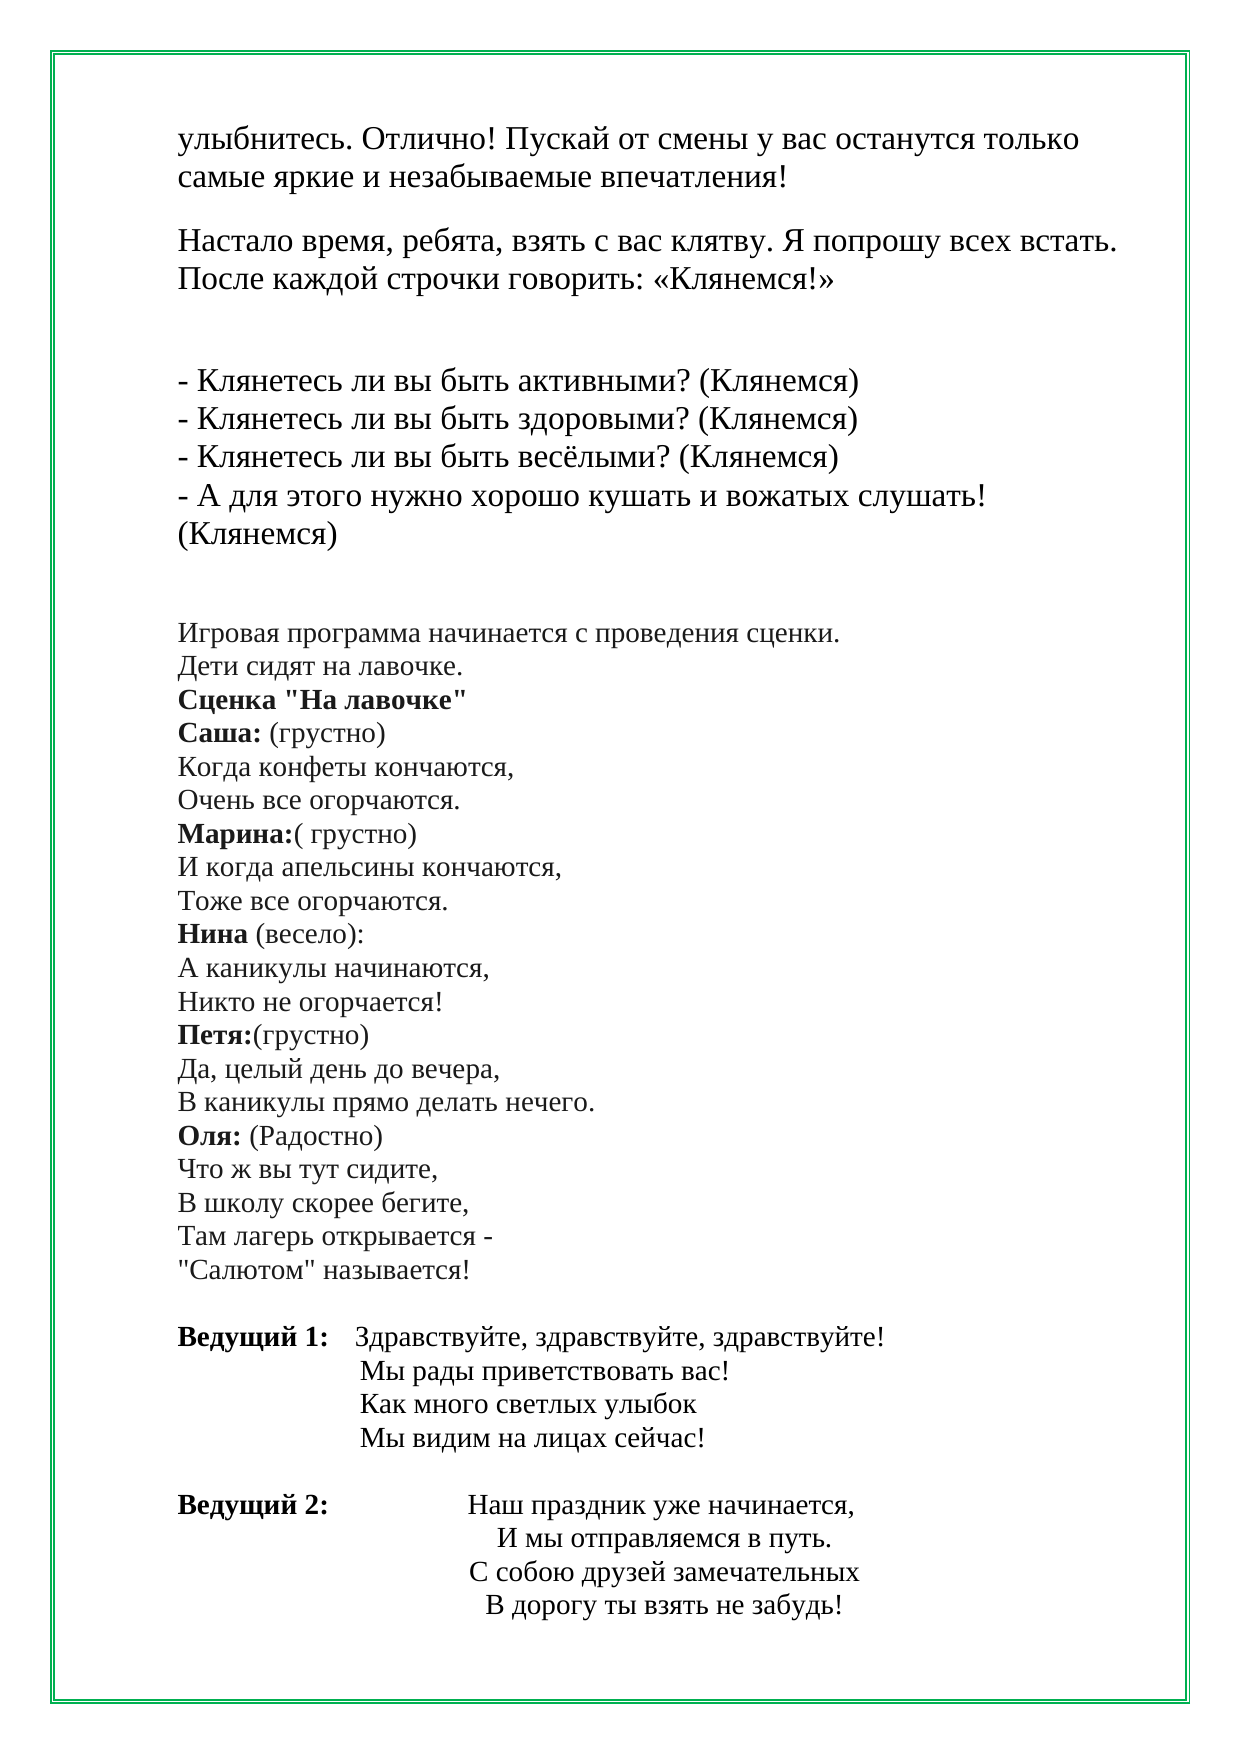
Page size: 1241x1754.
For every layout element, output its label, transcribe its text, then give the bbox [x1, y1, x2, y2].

text Мы видим на лицах сейчас! [177, 1420, 1152, 1453]
text Нина (весело): [177, 917, 1152, 950]
text Тоже все огорчаются. [177, 883, 1152, 917]
text Марина:( грустно) [177, 816, 1152, 849]
text Дети сидят на лавочке. [177, 648, 1152, 682]
text Саша: (грустно) [177, 715, 1152, 749]
text Когда конфеты кончаются, [177, 749, 1152, 782]
text Настало время, ребята, взять с вас клятву. Я попрошу всех встать. После каждой строчки говорить: «Клянемся!» [177, 220, 1152, 296]
text Оля: (Радостно) [177, 1118, 1152, 1151]
text А каникулы начинаются, [177, 950, 1152, 984]
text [177, 118, 1152, 195]
text В дорогу ты взять не забудь! [177, 1587, 1152, 1621]
text Ведущий 2: Наш праздник уже начинается, [177, 1487, 1152, 1520]
text - Клянетесь ли вы быть активными? (Клянемся) - Клянетесь ли вы быть здоровыми? (Клянемся) - Клянетесь ли вы быть весёлыми? (Клянемся) - А для этого нужно хорошо кушать и вожатых слушать! (Клянемся) [177, 321, 1152, 551]
text Петя:(грустно) [177, 1017, 1152, 1051]
text В каникулы прямо делать нечего. [177, 1084, 1152, 1118]
text Никто не огорчается! [177, 984, 1152, 1017]
text С собою друзей замечательных [177, 1554, 1152, 1587]
text Мы рады приветствовать вас! [177, 1353, 1152, 1386]
text Как много светлых улыбок [177, 1386, 1152, 1420]
text И мы отправляемся в путь. [177, 1520, 1152, 1554]
text И когда апельсины кончаются, [177, 849, 1152, 883]
text Сценка "На лавочке" [177, 682, 1152, 715]
text В школу скорее бегите, [177, 1185, 1152, 1218]
text Да, целый день до вечера, [177, 1051, 1152, 1084]
text Очень все огорчаются. [177, 782, 1152, 816]
text Ведущий 1: Здравствуйте, здравствуйте, здравствуйте! [177, 1319, 1152, 1353]
text Игровая программа начинается с проведения сценки. [177, 615, 1152, 648]
text Что ж вы тут сидите, [177, 1151, 1152, 1185]
text "Салютом" называется! [177, 1252, 1152, 1286]
text Там лагерь открывается - [177, 1218, 1152, 1252]
